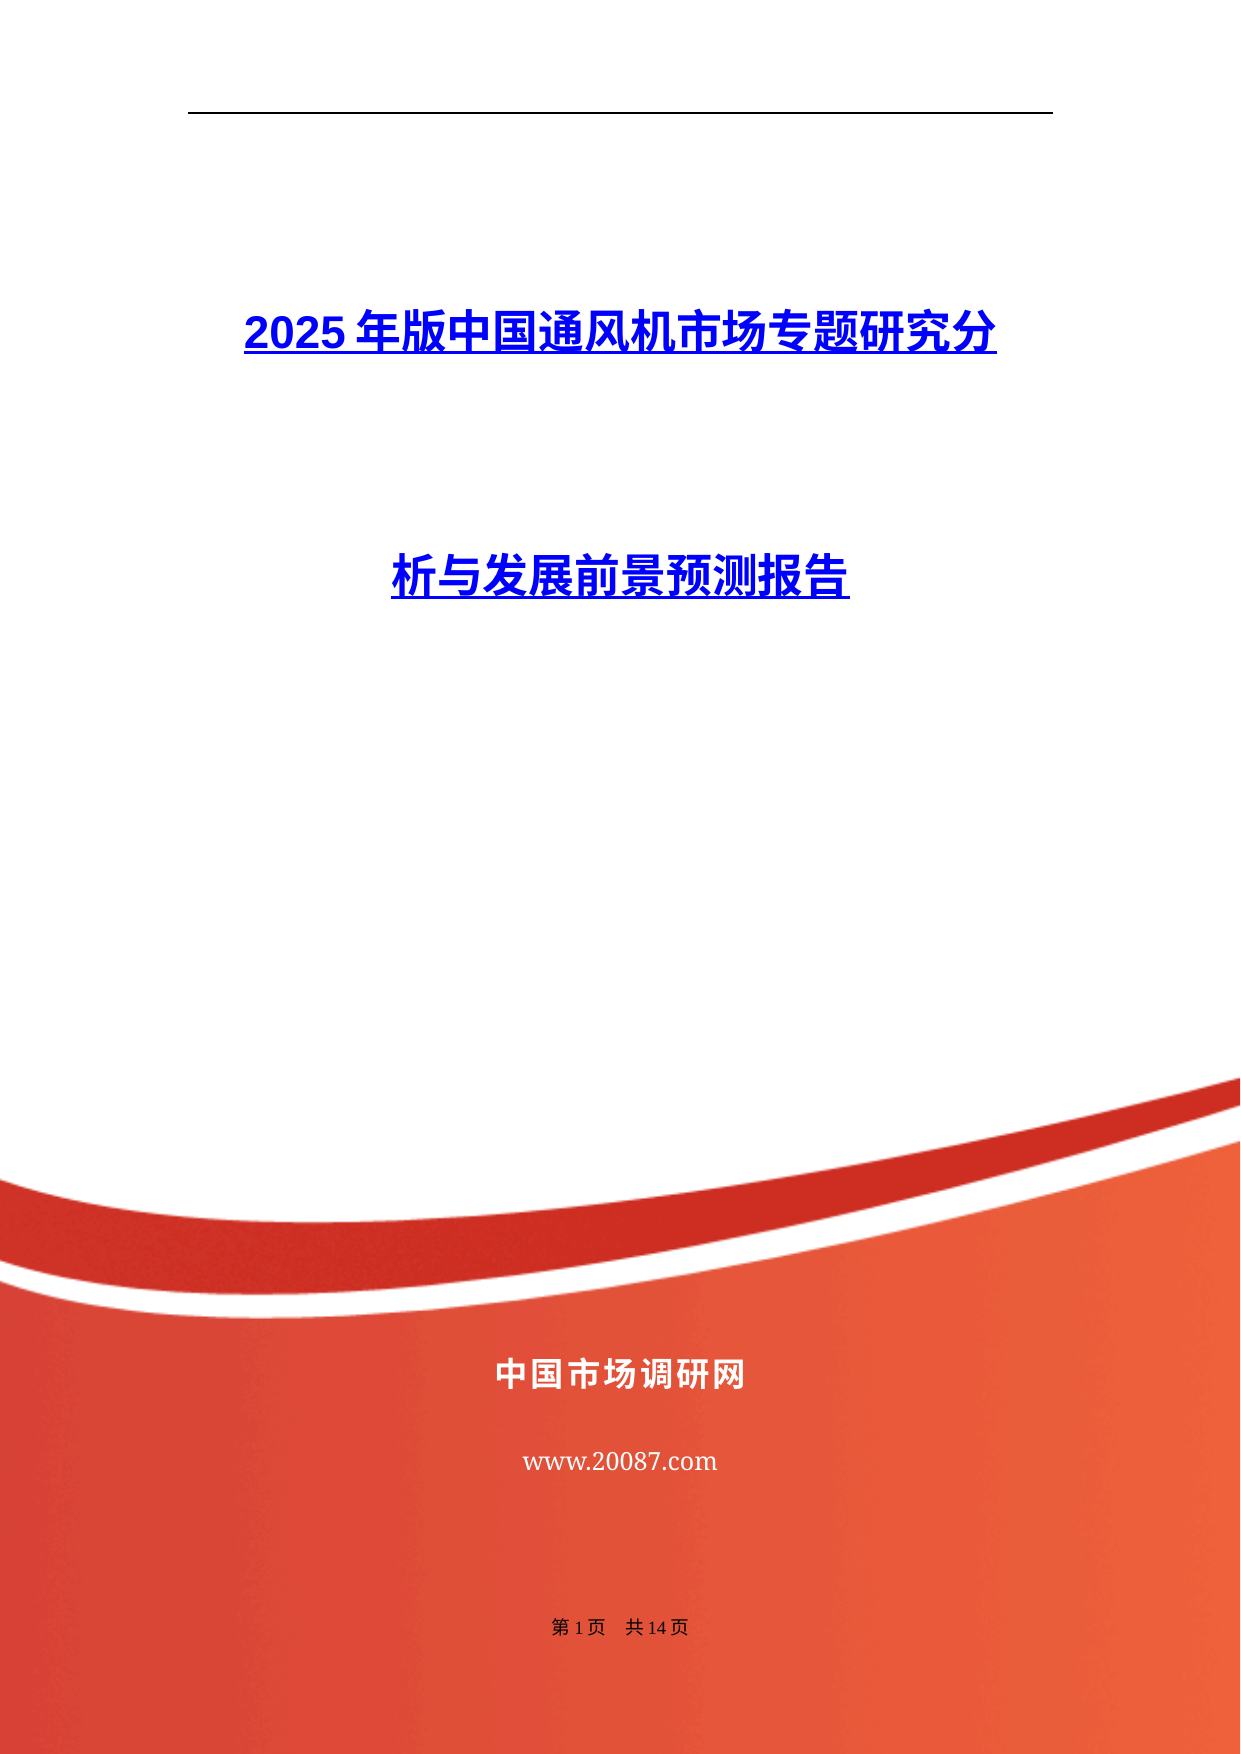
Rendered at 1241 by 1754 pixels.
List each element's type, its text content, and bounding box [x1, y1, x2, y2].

table_header 2025年版中国通风机市场专题研究分析与发展前景预测报告 [188, 207, 1053, 773]
picture [0, 1006, 1241, 1754]
text www.20087.com [187, 1428, 1053, 1493]
subtitle 中国市场调研网 [187, 1339, 1053, 1404]
